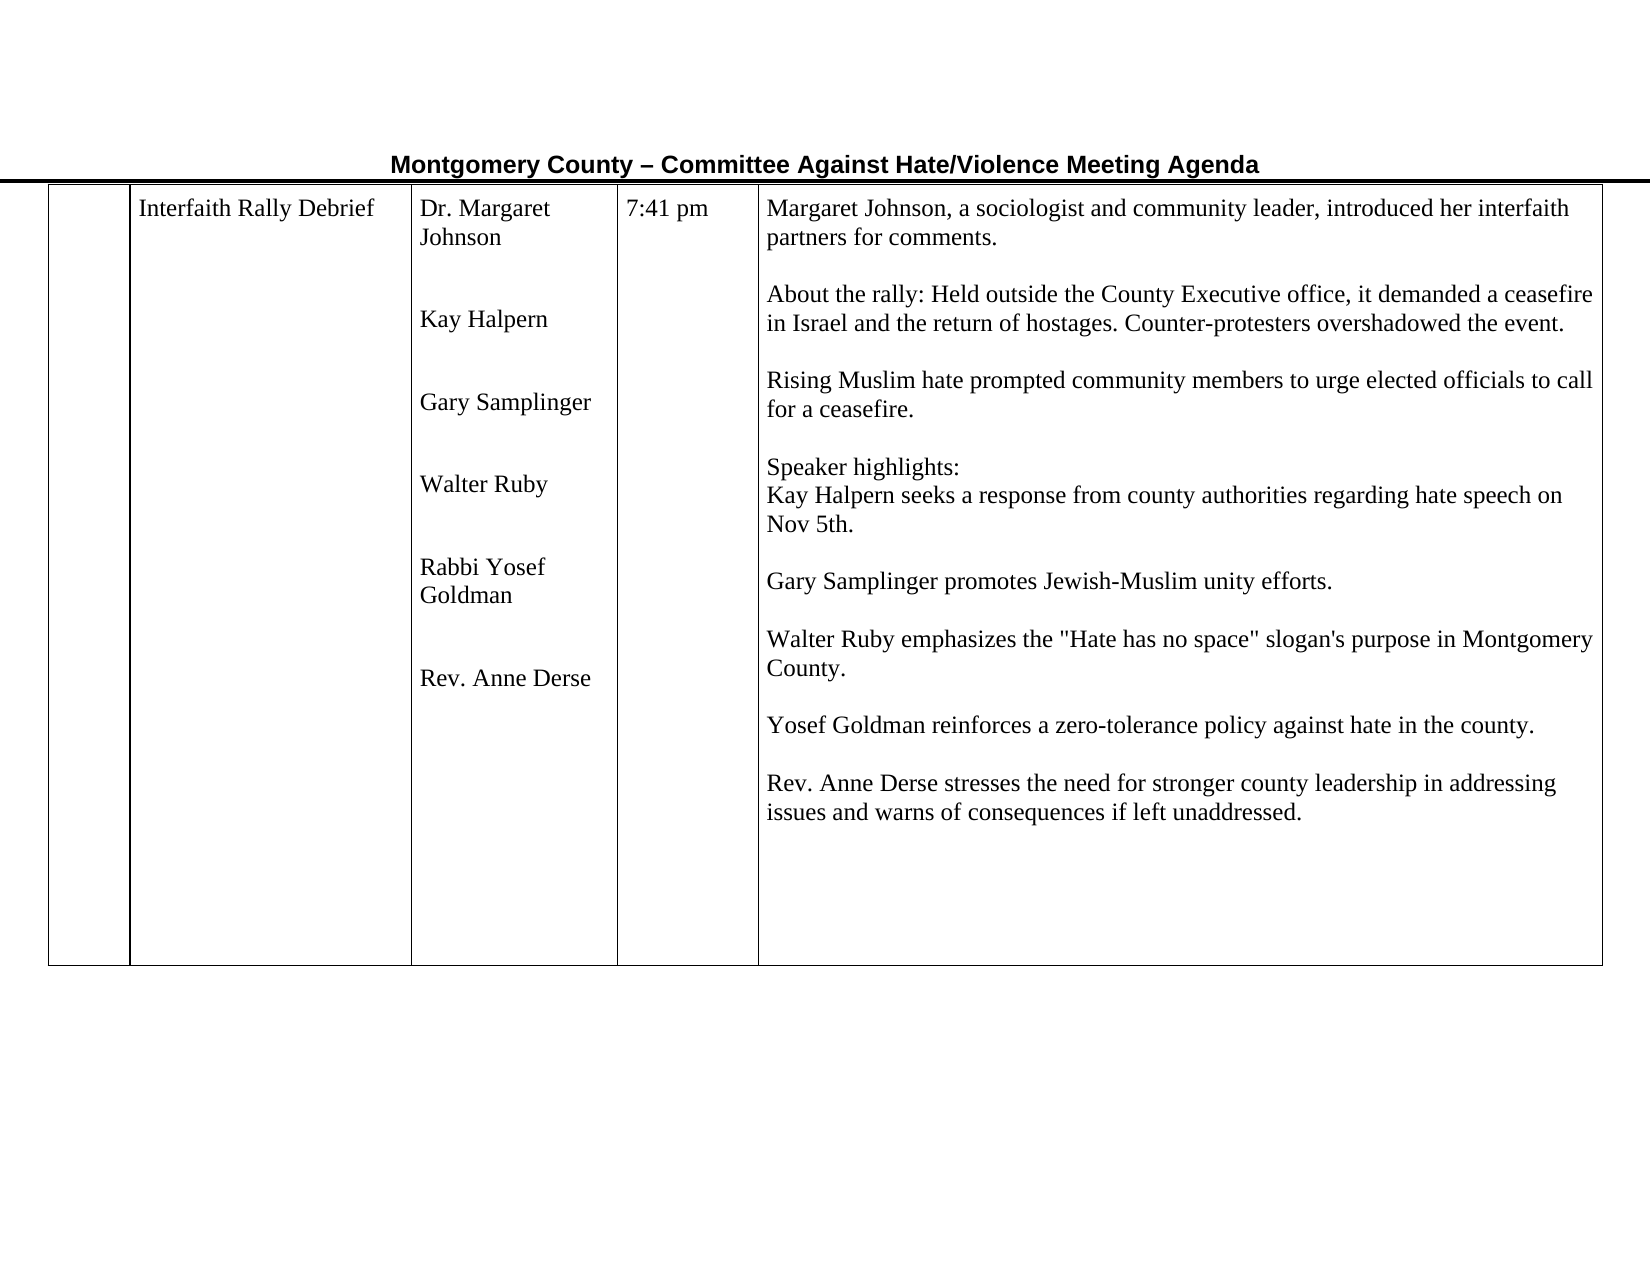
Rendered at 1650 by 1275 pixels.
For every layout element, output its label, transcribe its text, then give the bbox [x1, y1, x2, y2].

table_cell Margaret Johnson, a sociologist and community leader, introduced her interfaith partners for comments. About the rally: Held outside the County Executive office, it demanded a ceasefire in Israel and the return of hostages. Counter-protesters overshadowed the event. Rising Muslim hate prompted community members to urge elected officials to call for a ceasefire. Speaker highlights: Kay Halpern seeks a response from county authorities regarding hate speech on Nov 5th. Gary Samplinger promotes Jewish-Muslim unity efforts. Walter Ruby emphasizes the "Hate has no space" slogan's purpose in Montgomery County. Yosef Goldman reinforces a zero-tolerance policy against hate in the county. Rev. Anne Derse stresses the need for stronger county leadership in addressing issues and warns of consequences if left unaddressed. [759, 185, 1602, 965]
table_cell Interfaith Rally Debrief [131, 185, 411, 965]
table_cell Dr. Margaret Johnson Kay Halpern Gary Samplinger Walter Ruby Rabbi Yosef Goldman Rev. Anne Derse [412, 185, 617, 965]
table_cell 7:41 pm [618, 185, 758, 965]
table_cell [49, 185, 129, 965]
